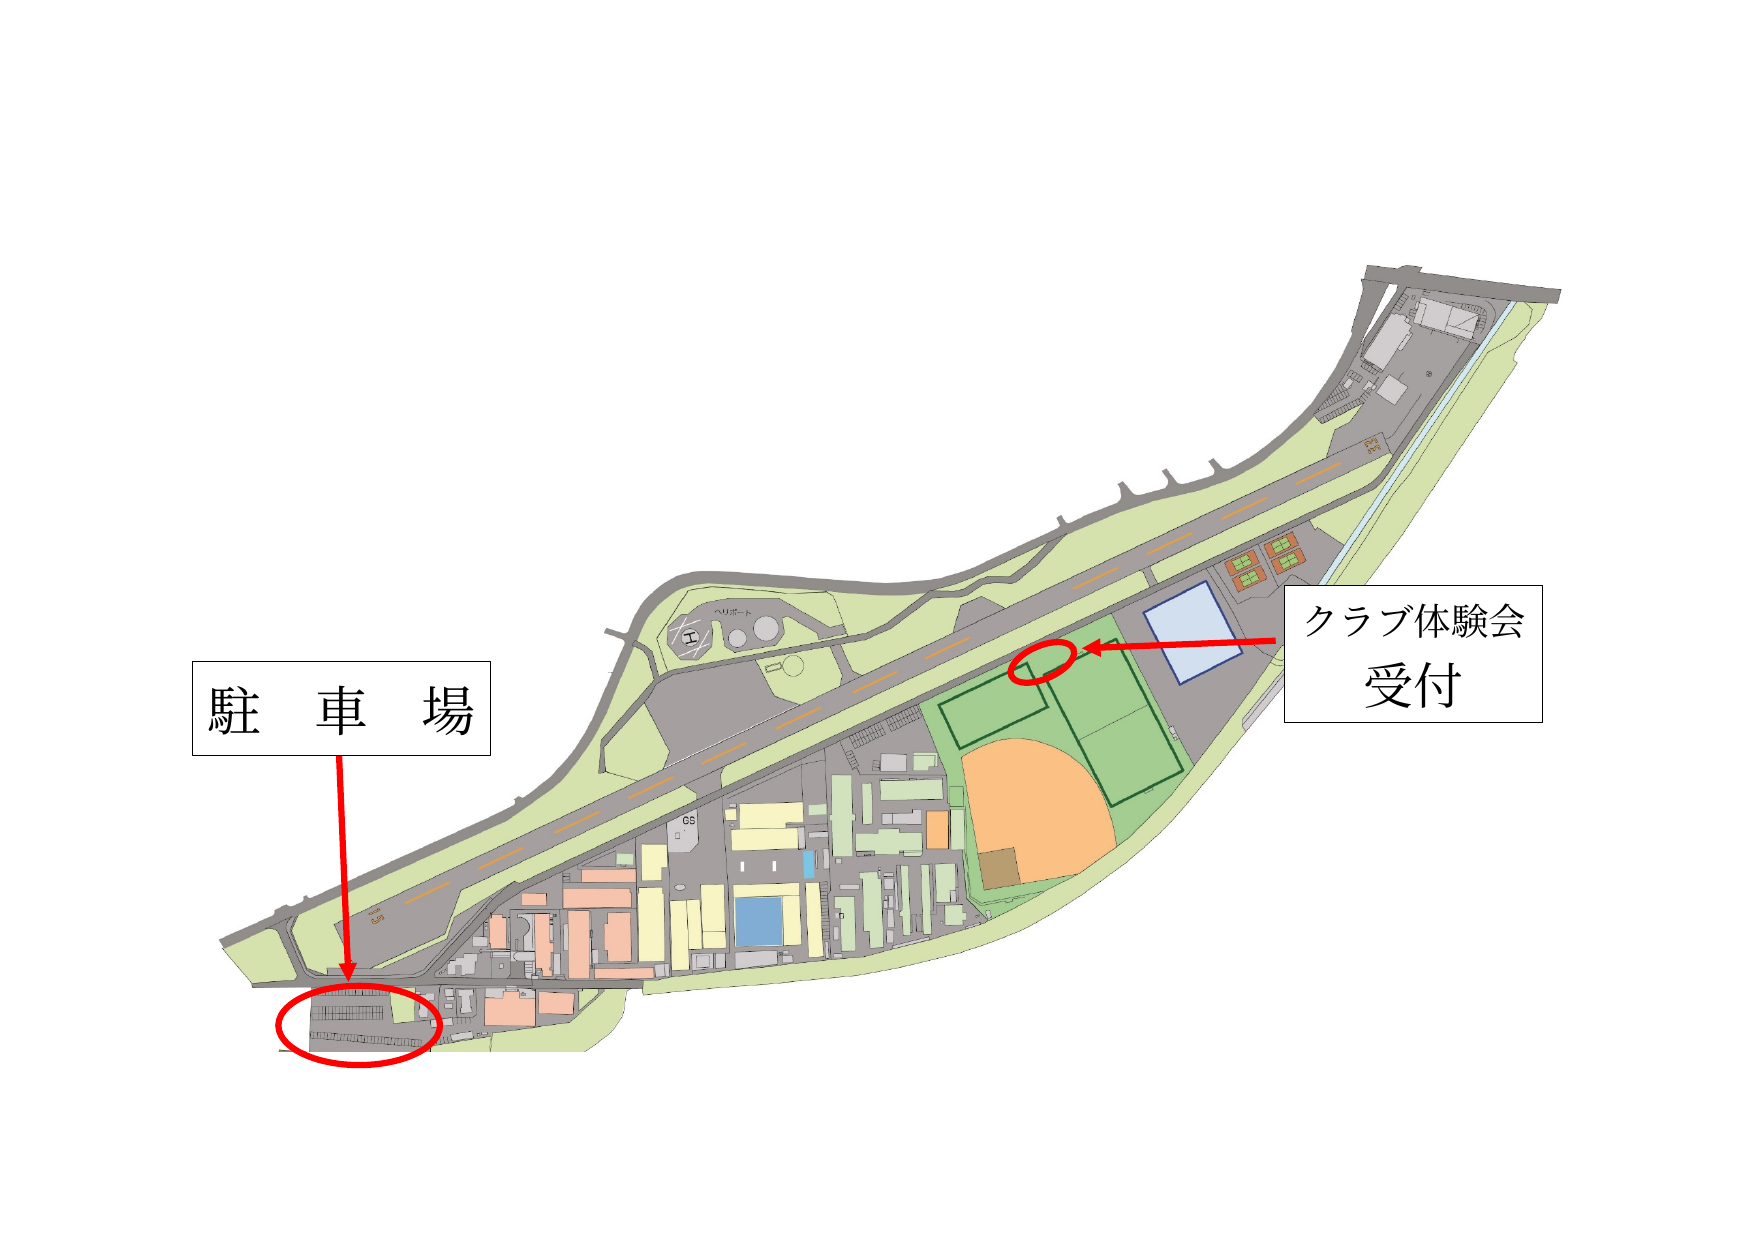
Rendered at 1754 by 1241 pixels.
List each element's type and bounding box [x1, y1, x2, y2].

picture [177, 188, 1585, 1052]
picture [282, 989, 436, 1052]
